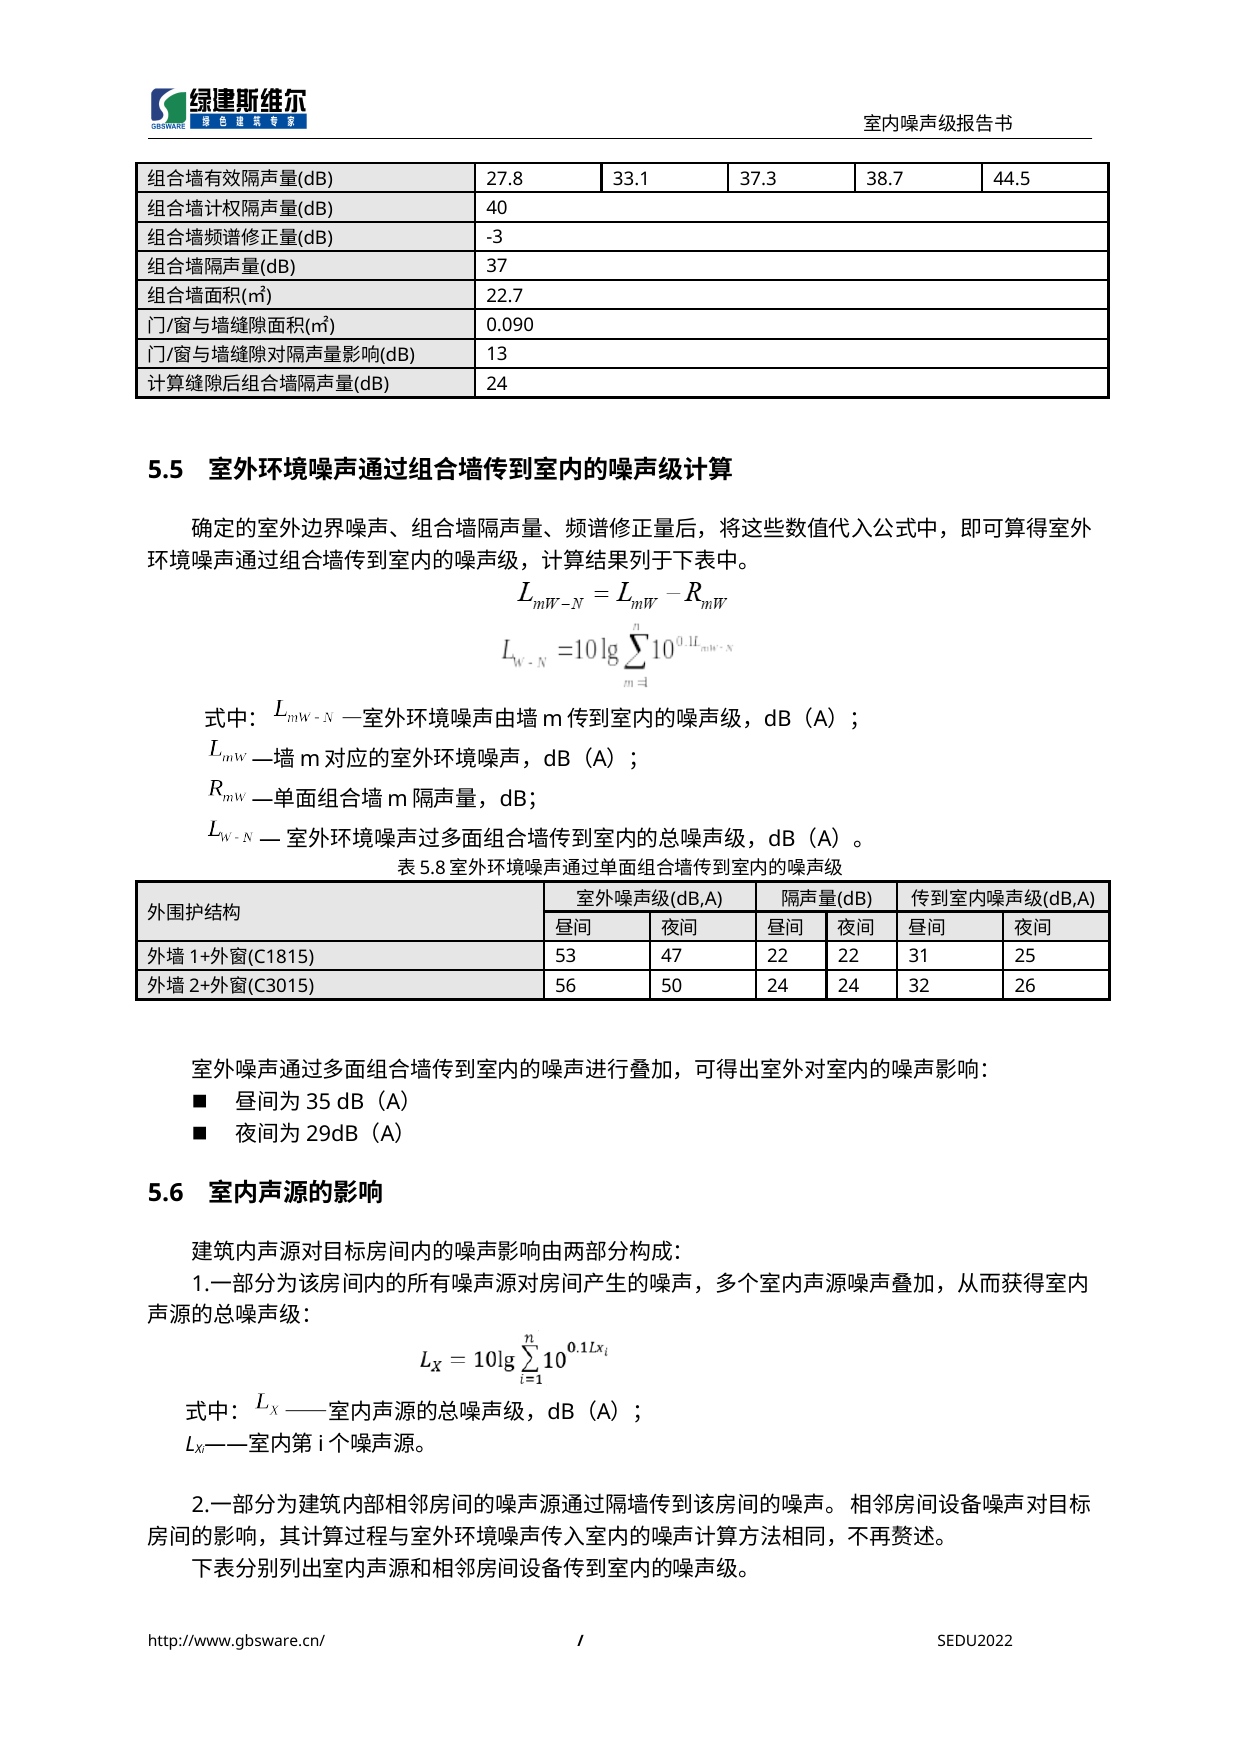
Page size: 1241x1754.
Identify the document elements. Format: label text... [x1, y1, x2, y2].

table_cell 22.7 [476, 281, 1107, 308]
table_cell 计算缝隙后组合墙隔声量(dB) [138, 369, 474, 396]
table_cell 31 [898, 942, 1002, 969]
table_cell 组合墙面积(㎡) [138, 281, 474, 308]
table_cell 24 [476, 369, 1107, 396]
subtitle 室内声源的影响 [148, 1173, 1092, 1209]
table_cell 53 [545, 942, 649, 969]
table_cell 56 [545, 971, 649, 998]
table_header 室外噪声级(dB,A) [545, 883, 755, 910]
table_cell 组合墙频谱修正量(dB) [138, 223, 474, 250]
text —墙m对应的室外环境噪声，dB（A）； [204, 733, 1092, 773]
list 夜间为 29dB（A） [191, 1116, 1092, 1148]
text 2.一部分为建筑内部相邻房间的噪声源通过隔墙传到该房间的噪声。相邻房间设备噪声对目标房间的影响，其计算过程与室外环境噪声传入室内的噪声计算方法相同，不再赘述。 [148, 1487, 1092, 1551]
table_header 传到室内噪声级(dB,A) [898, 883, 1108, 910]
table_header 隔声量(dB) [757, 883, 896, 910]
text 下表分别列出室内声源和相邻房间设备传到室内的噪声级。 [148, 1551, 1092, 1582]
text 室外噪声通过多面组合墙传到室内的噪声进行叠加，可得出室外对室内的噪声影响： [148, 1052, 1092, 1084]
table_cell 昼间 [545, 913, 649, 940]
text 确定的室外边界噪声、组合墙隔声量、频谱修正量后，将这些数值代入公式中，即可算得室外环境噪声通过组合墙传到室内的噪声级，计算结果列于下表中。 [148, 511, 1092, 574]
table_cell 22 [828, 942, 896, 969]
table_cell 昼间 [898, 913, 1002, 940]
text 1.一部分为该房间内的所有噪声源对房间产生的噪声，多个室内声源噪声叠加，从而获得室内声源的总噪声级： [148, 1266, 1092, 1329]
picture [147, 88, 308, 130]
table_cell 组合墙计权隔声量(dB) [138, 193, 474, 221]
table_cell 24 [828, 971, 896, 998]
text —单面组合墙m隔声量，dB； [204, 773, 1092, 813]
table_cell 37 [476, 252, 1107, 279]
table_cell 32 [898, 971, 1002, 998]
table_cell 25 [1004, 942, 1108, 969]
table_cell 40 [476, 193, 1107, 221]
table_cell 夜间 [1004, 913, 1108, 940]
text LXi——室内第i个噪声源。 [185, 1426, 1092, 1457]
table_cell 38.7 [856, 164, 981, 191]
text 式中：—室外环境噪声由墙m传到室内的噪声级，dB（A）； [204, 692, 1092, 733]
list 昼间为 35 dB（A） [191, 1084, 1092, 1116]
text 式中：——室内声源的总噪声级，dB（A）； [185, 1385, 1092, 1426]
table_cell 门/窗与墙缝隙面积(㎡) [138, 310, 474, 338]
picture [410, 1328, 612, 1386]
table_cell 24 [757, 971, 825, 998]
text 建筑内声源对目标房间内的噪声影响由两部分构成： [148, 1234, 1092, 1266]
subtitle 室外环境噪声通过组合墙传到室内的噪声级计算 [148, 450, 1092, 486]
table_cell 47 [651, 942, 755, 969]
table_cell 26 [1004, 971, 1108, 998]
table_cell 33.1 [603, 164, 727, 191]
table_cell -3 [476, 223, 1107, 250]
table_cell 外墙1+外窗(C1815) [138, 942, 543, 969]
table_cell 13 [476, 340, 1107, 367]
text — 室外环境噪声过多面组合墙传到室内的总噪声级，dB（A）。 [204, 813, 1092, 853]
table_cell 22 [757, 942, 825, 969]
table_cell 组合墙隔声量(dB) [138, 252, 474, 279]
table_cell 夜间 [828, 913, 896, 940]
table_cell 门/窗与墙缝隙对隔声量影响(dB) [138, 340, 474, 367]
table_cell 50 [651, 971, 755, 998]
picture [512, 574, 728, 614]
table_cell 外墙2+外窗(C3015) [138, 971, 543, 998]
table_cell 27.8 [476, 164, 600, 191]
table_cell 0.090 [476, 310, 1107, 338]
table_cell 组合墙有效隔声量(dB) [138, 164, 474, 191]
table_header 外围护结构 [138, 883, 543, 940]
text 表5.8室外环境噪声通过单面组合墙传到室内的噪声级 [148, 853, 1092, 880]
table_cell 44.5 [983, 164, 1107, 191]
table_cell 夜间 [651, 913, 755, 940]
table_cell 37.3 [729, 164, 854, 191]
table_cell 昼间 [757, 913, 825, 940]
